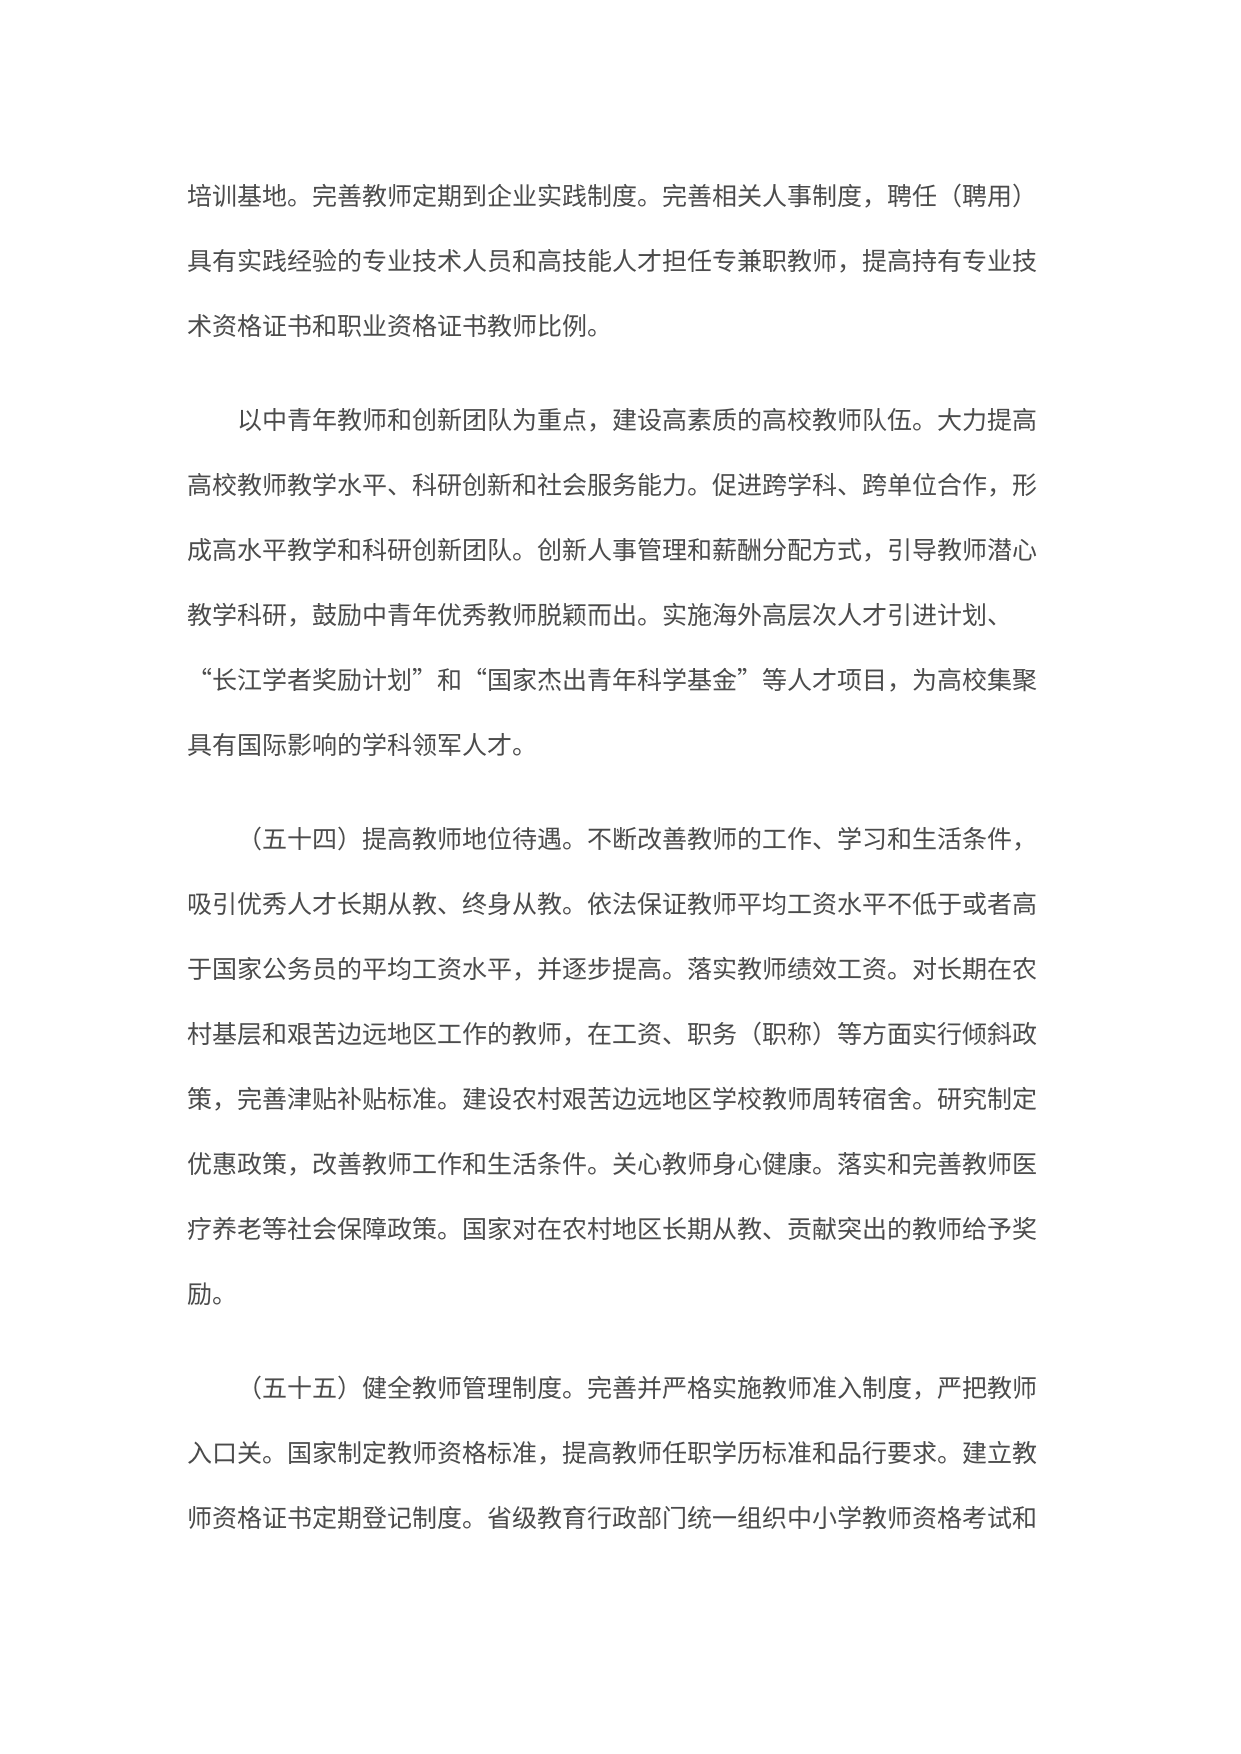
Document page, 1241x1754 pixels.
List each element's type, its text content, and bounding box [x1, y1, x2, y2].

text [187, 162, 1053, 357]
text （五十四）提高教师地位待遇。不断改善教师的工作、学习和生活条件，吸引优秀人才长期从教、终身从教。依法保证教师平均工资水平不低于或者高于国家公务员的平均工资水平，并逐步提高。落实教师绩效工资。对长期在农村基层和艰苦边远地区工作的教师，在工资、职务（职称）等方面实行倾斜政策，完善津贴补贴标准。建设农村艰苦边远地区学校教师周转宿舍。研究制定优惠政策，改善教师工作和生活条件。关心教师身心健康。落实和完善教师医疗养老等社会保障政策。国家对在农村地区长期从教、贡献突出的教师给予奖励。 [187, 805, 1053, 1325]
text 以中青年教师和创新团队为重点，建设高素质的高校教师队伍。大力提高高校教师教学水平、科研创新和社会服务能力。促进跨学科、跨单位合作，形成高水平教学和科研创新团队。创新人事管理和薪酬分配方式，引导教师潜心教学科研，鼓励中青年优秀教师脱颖而出。实施海外高层次人才引进计划、“长江学者奖励计划”和“国家杰出青年科学基金”等人才项目，为高校集聚具有国际影响的学科领军人才。 [187, 386, 1053, 776]
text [187, 1354, 1053, 1549]
